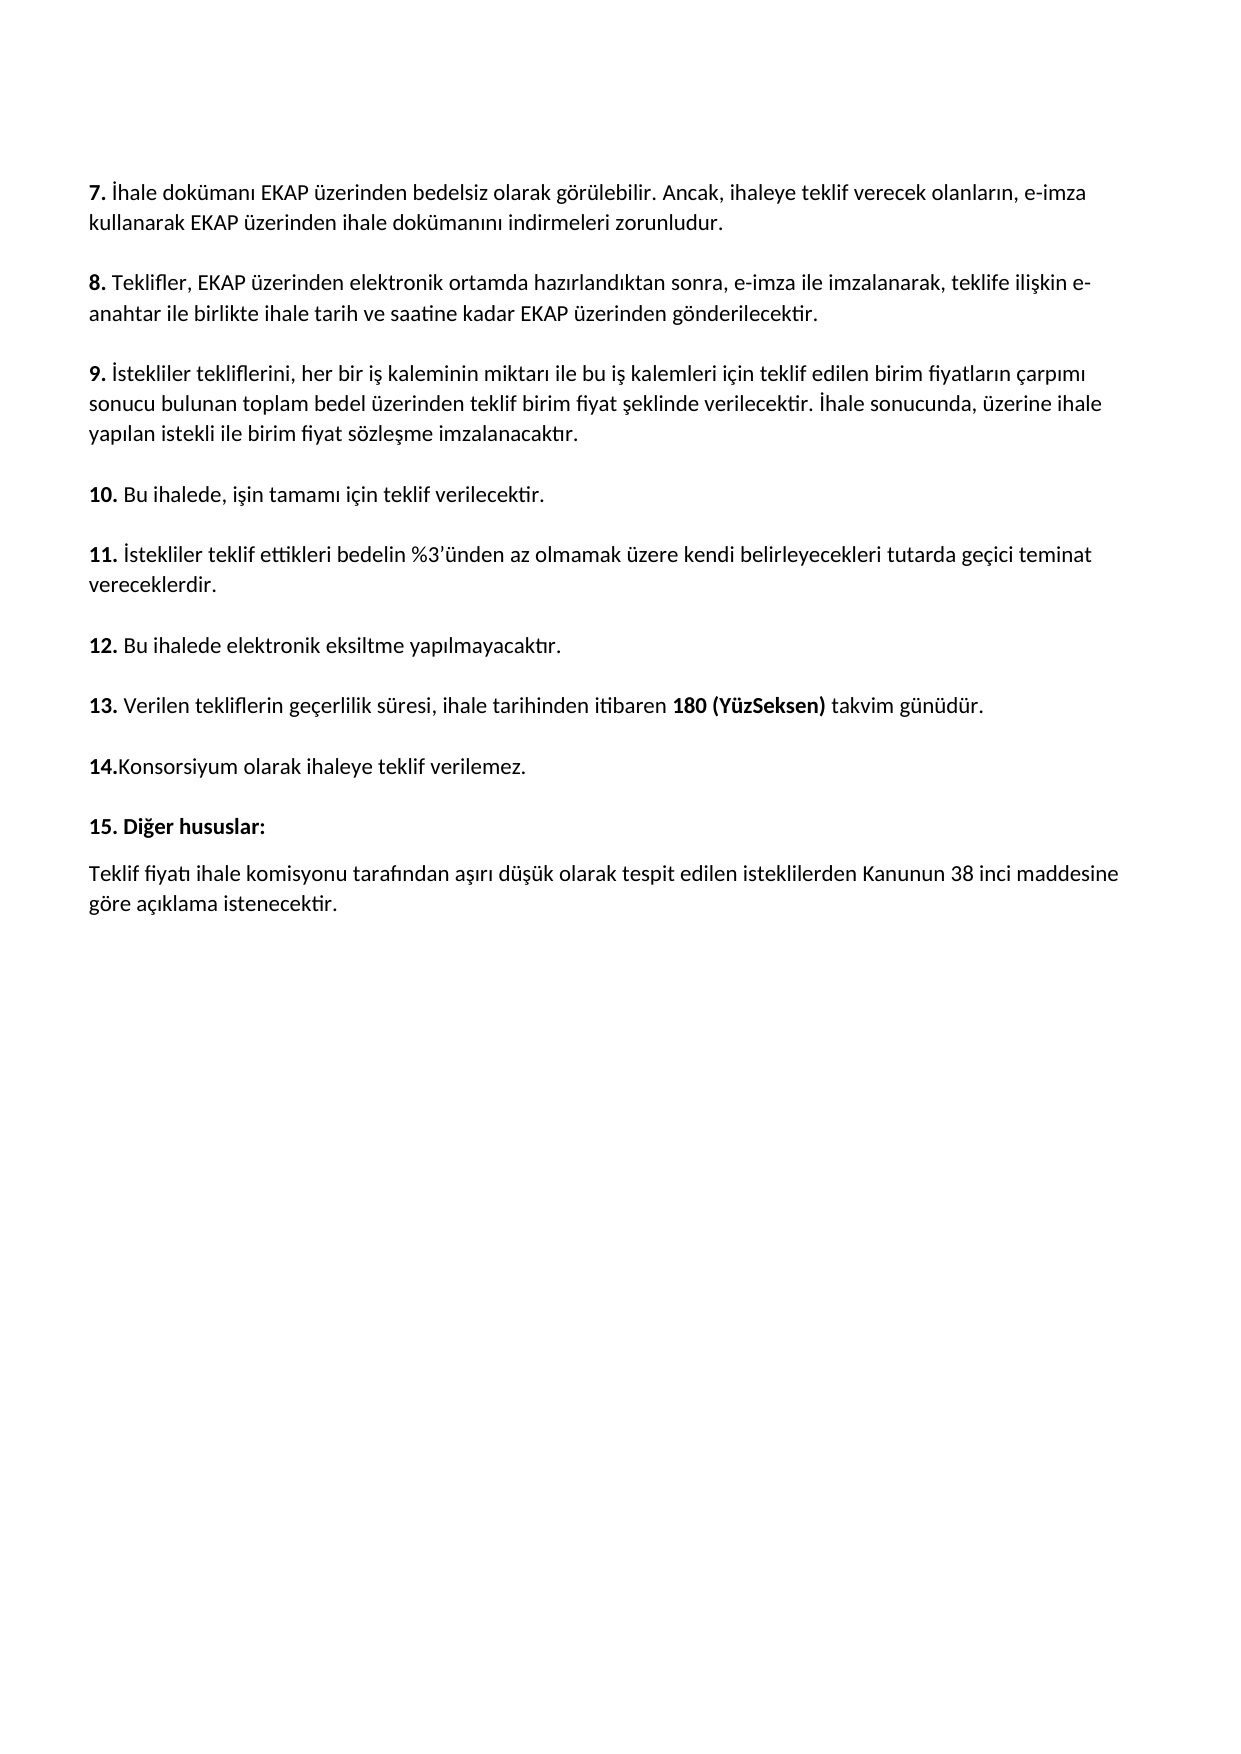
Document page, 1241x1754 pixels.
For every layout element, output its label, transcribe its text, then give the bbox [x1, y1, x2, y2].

text Teklif fiyatı ihale komisyonu tarafından aşırı düşük olarak tespit edilen isteklilerden Kanunun 38 inci maddesine göre açıklama istenecektir. [89, 859, 1137, 917]
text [89, 148, 1137, 840]
